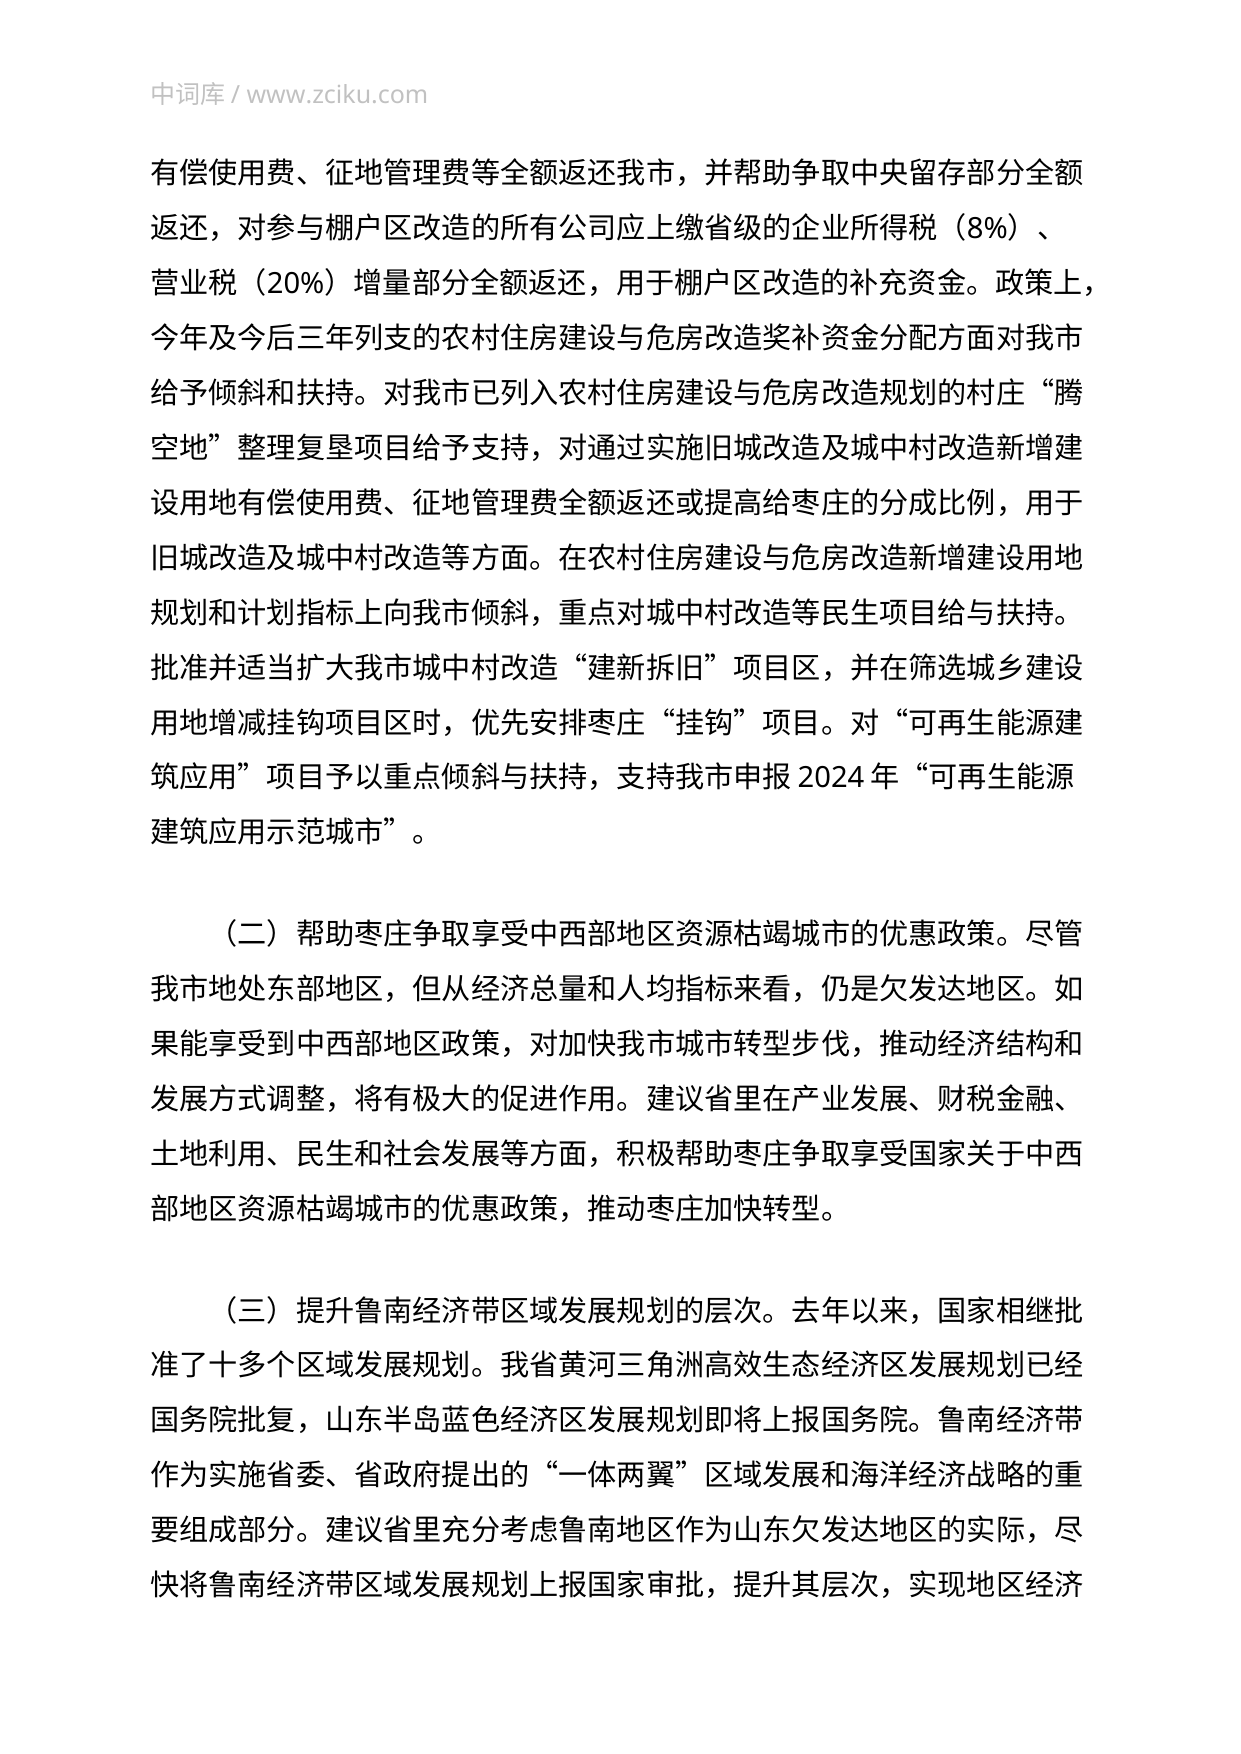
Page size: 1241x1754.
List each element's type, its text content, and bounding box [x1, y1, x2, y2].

text （二）帮助枣庄争取享受中西部地区资源枯竭城市的优惠政策。尽管我市地处东部地区，但从经济总量和人均指标来看，仍是欠发达地区。如果能享受到中西部地区政策，对加快我市城市转型步伐，推动经济结构和发展方式调整，将有极大的促进作用。建议省里在产业发展、财税金融、土地利用、民生和社会发展等方面，积极帮助枣庄争取享受国家关于中西部地区资源枯竭城市的优惠政策，推动枣庄加快转型。 [150, 911, 1090, 1228]
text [150, 1287, 1090, 1604]
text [150, 150, 1090, 851]
